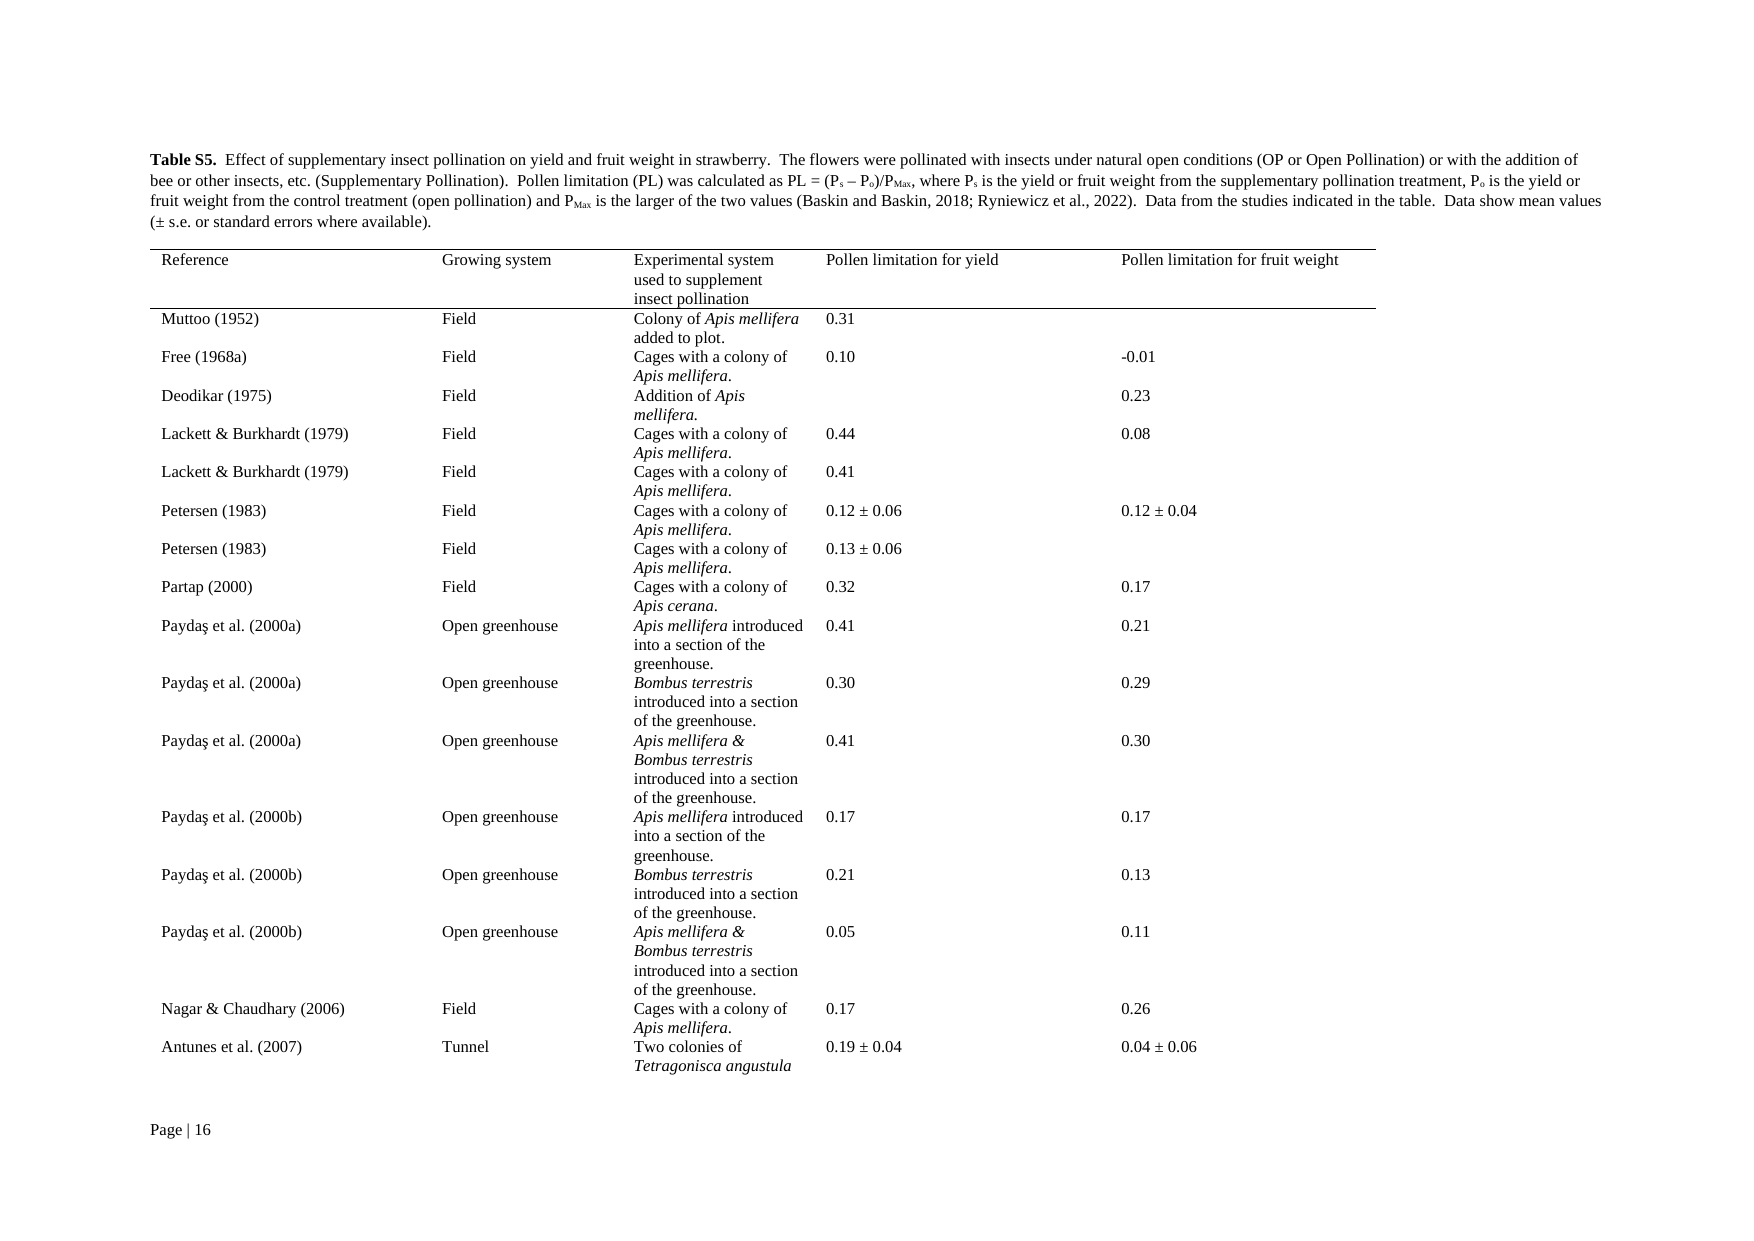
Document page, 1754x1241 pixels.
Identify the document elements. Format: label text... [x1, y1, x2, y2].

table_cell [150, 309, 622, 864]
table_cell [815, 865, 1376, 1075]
text Table S5. Effect of supplementary insect pollination on yield and fruit weight in strawberry. The flowers were pollinated with insects under natural open conditions (OP or Open Pollination) or with the addition of bee or other insects, etc. (Supplementary Pollination). Pollen limitation (PL) was calculated as PL = (Ps – Po)/PMax, where Ps is the yield or fruit weight from the supplementary pollination treatment, Po is the yield or fruit weight from the control treatment (open pollination) and PMax is the larger of the two values (Baskin and Baskin, 2018; Ryniewicz et al., 2022). Data from the studies indicated in the table. Data show mean values (± s.e. or standard errors where available). [150, 150, 1604, 231]
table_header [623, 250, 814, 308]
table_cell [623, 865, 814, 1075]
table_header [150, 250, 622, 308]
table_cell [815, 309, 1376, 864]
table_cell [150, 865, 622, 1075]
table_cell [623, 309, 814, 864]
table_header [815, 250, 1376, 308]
